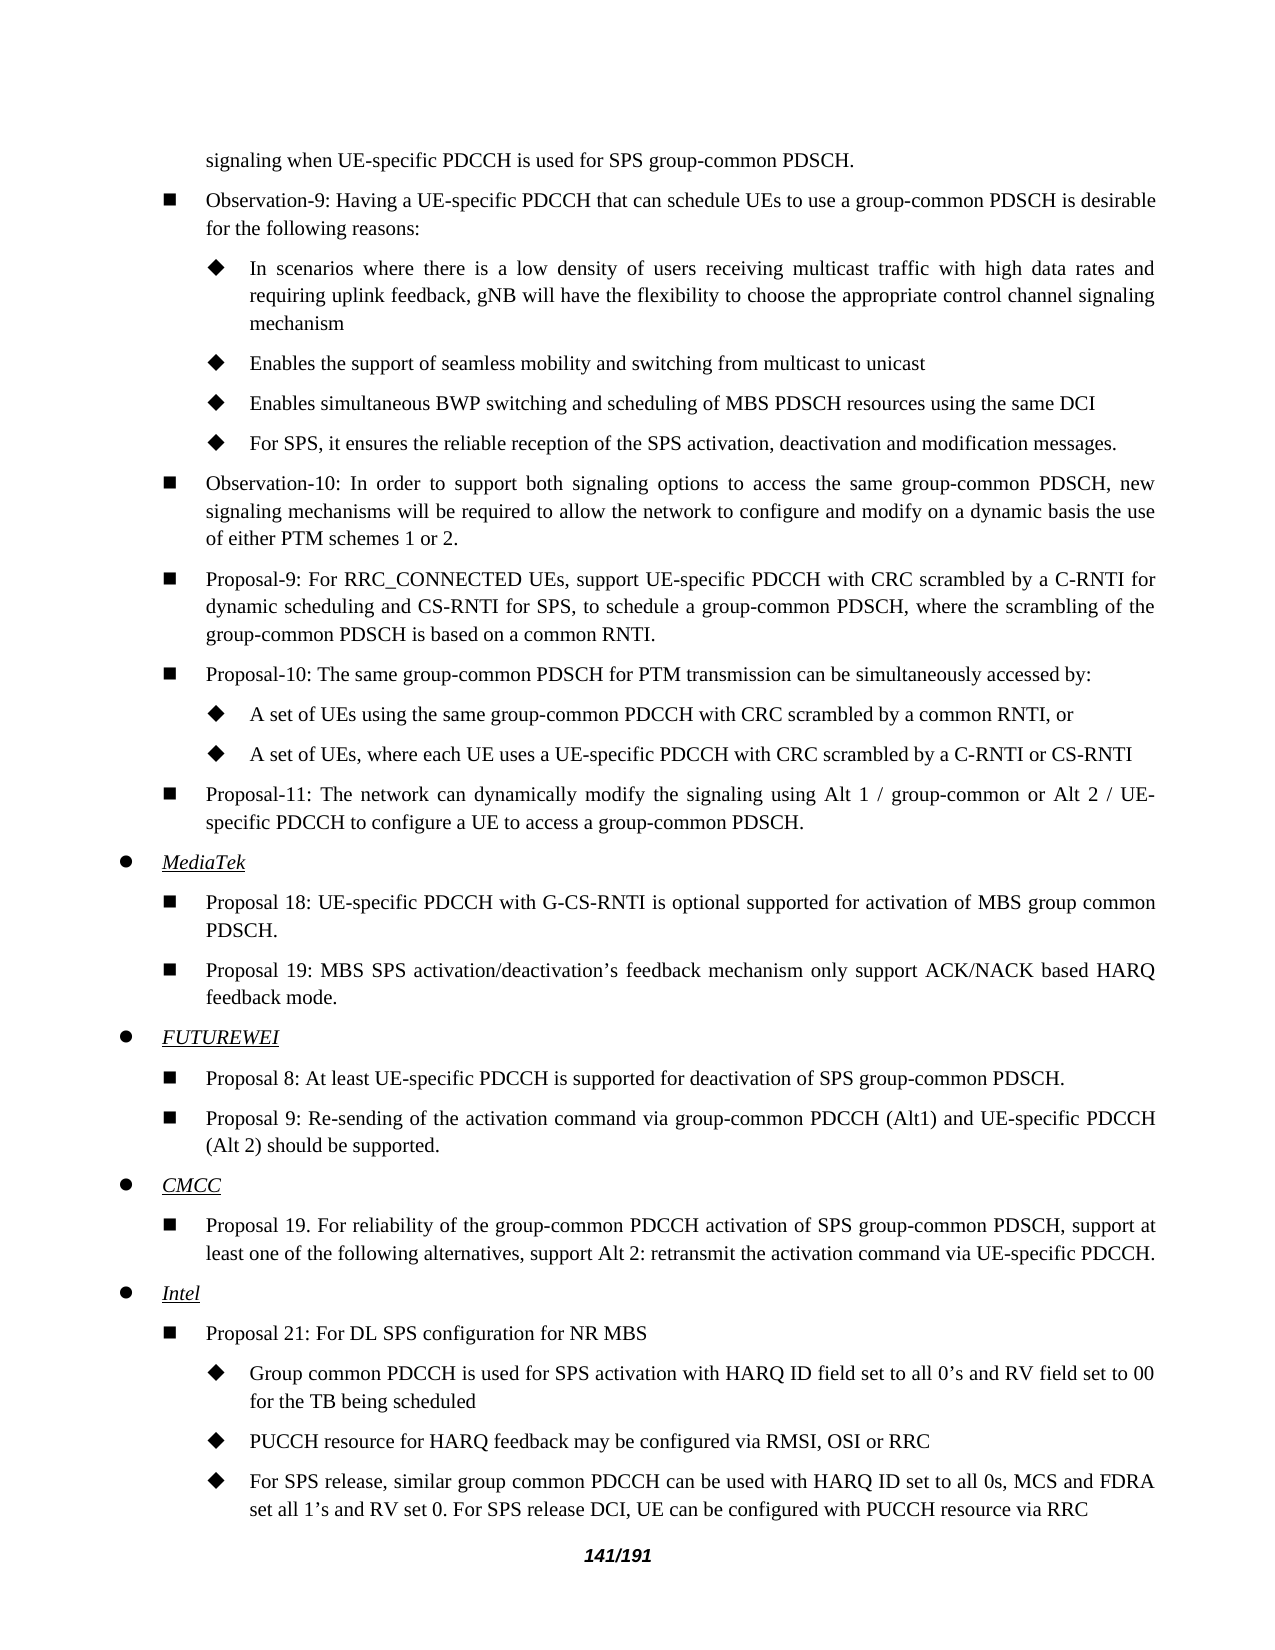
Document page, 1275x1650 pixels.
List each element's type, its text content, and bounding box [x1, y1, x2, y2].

list For SPS, it ensures the reliable reception of the SPS activation, deactivation and modification messages. [206, 431, 1157, 455]
list Proposal 19: MBS SPS activation/deactivation’s feedback mechanism only support ACK/NACK based HARQ feedback mode. [162, 958, 1157, 1009]
list MediaTek [118, 850, 1157, 874]
list CMCC [118, 1173, 1157, 1197]
list PUCCH resource for HARQ feedback may be configured via RMSI, OSI or RRC [206, 1429, 1157, 1453]
list Group common PDCCH is used for SPS activation with HARQ ID field set to all 0’s and RV field set to 00 for the TB being scheduled [206, 1361, 1157, 1413]
list For SPS release, similar group common PDCCH can be used with HARQ ID set to all 0s, MCS and FDRA set all 1’s and RV set 0. For SPS release DCI, UE can be configured with PUCCH resource via RRC [206, 1469, 1157, 1521]
list Proposal 21: For DL SPS configuration for NR MBS [162, 1321, 1157, 1345]
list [162, 148, 1157, 172]
list Proposal 18: UE-specific PDCCH with G-CS-RNTI is optional supported for activation of MBS group common PDSCH. [162, 890, 1157, 942]
list A set of UEs, where each UE uses a UE-specific PDCCH with CRC scrambled by a C-RNTI or CS-RNTI [206, 742, 1157, 766]
list Proposal-9: For RRC_CONNECTED UEs, support UE-specific PDCCH with CRC scrambled by a C-RNTI for dynamic scheduling and CS-RNTI for SPS, to schedule a group-common PDSCH, where the scrambling of the group-common PDSCH is based on a common RNTI. [162, 566, 1157, 646]
list Observation-9: Having a UE-specific PDCCH that can schedule UEs to use a group-common PDSCH is desirable for the following reasons: [162, 188, 1157, 239]
list Proposal-10: The same group-common PDSCH for PTM transmission can be simultaneously accessed by: [162, 662, 1157, 686]
list Proposal 8: At least UE-specific PDCCH is supported for deactivation of SPS group-common PDSCH. [162, 1065, 1157, 1089]
list Proposal 19. For reliability of the group-common PDCCH activation of SPS group-common PDSCH, support at least one of the following alternatives, support Alt 2: retransmit the activation command via UE-specific PDCCH. [162, 1213, 1157, 1265]
list FUTUREWEI [118, 1025, 1157, 1049]
list Proposal-11: The network can dynamically modify the signaling using Alt 1 / group-common or Alt 2 / UE-specific PDCCH to configure a UE to access a group-common PDSCH. [162, 782, 1157, 834]
list A set of UEs using the same group-common PDCCH with CRC scrambled by a common RNTI, or [206, 702, 1157, 726]
list Intel [118, 1281, 1157, 1305]
list Observation-10: In order to support both signaling options to access the same group-common PDSCH, new signaling mechanisms will be required to allow the network to configure and modify on a dynamic basis the use of either PTM schemes 1 or 2. [162, 471, 1157, 550]
list Enables simultaneous BWP switching and scheduling of MBS PDSCH resources using the same DCI [206, 391, 1157, 415]
list In scenarios where there is a low density of users receiving multicast traffic with high data rates and requiring uplink feedback, gNB will have the flexibility to choose the appropriate control channel signaling mechanism [206, 256, 1157, 335]
list Enables the support of seamless mobility and switching from multicast to unicast [206, 351, 1157, 375]
list Proposal 9: Re-sending of the activation command via group-common PDCCH (Alt1) and UE-specific PDCCH (Alt 2) should be supported. [162, 1106, 1157, 1157]
